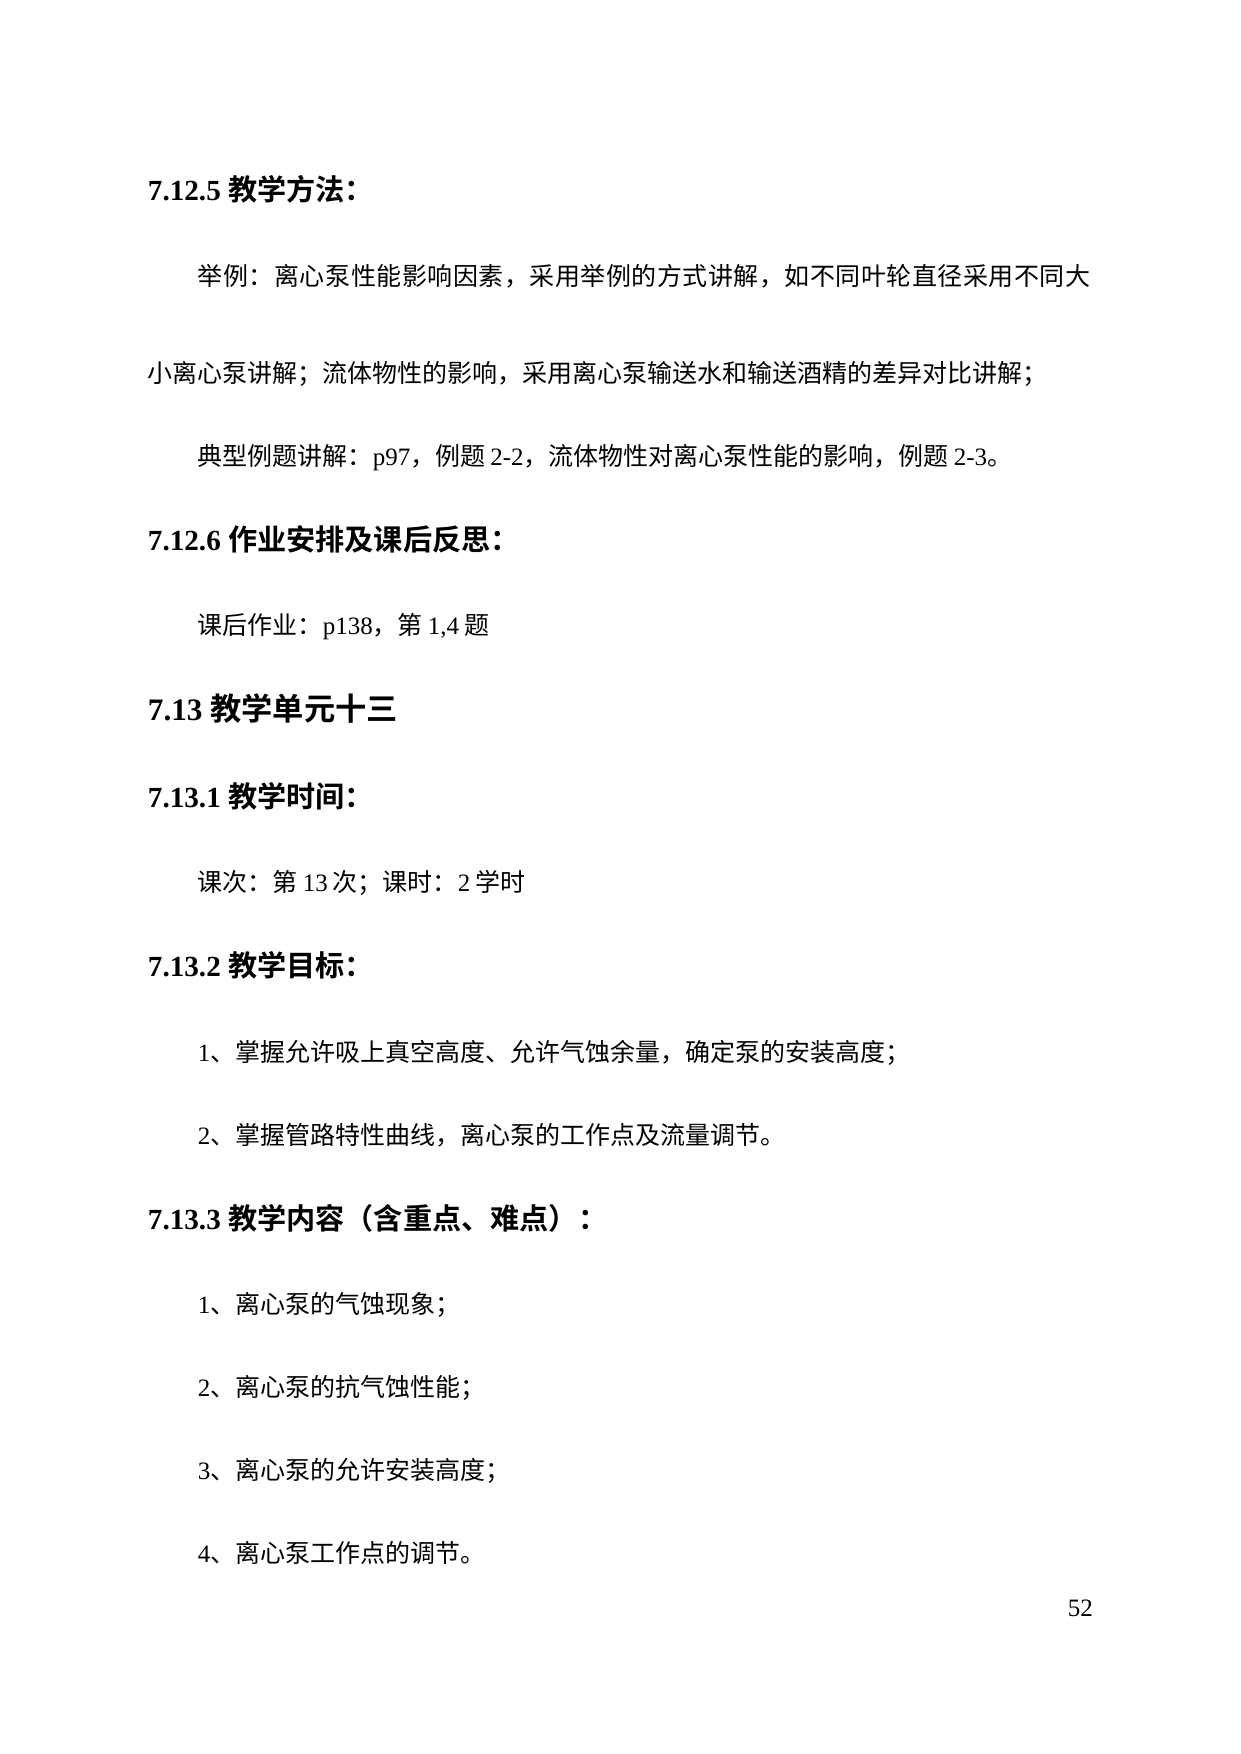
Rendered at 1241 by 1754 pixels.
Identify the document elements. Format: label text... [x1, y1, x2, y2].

text 1、离心泵的气蚀现象； [148, 1270, 1092, 1335]
subtitle 教学内容（含重点、难点）： [148, 1184, 1092, 1249]
text 1、掌握允许吸上真空高度、允许气蚀余量，确定泵的安装高度； [148, 1018, 1092, 1083]
text 课后作业：p138，第1,4题 [148, 591, 1092, 656]
text 典型例题讲解：p97，例题2-2，流体物性对离心泵性能的影响，例题2-3。 [148, 422, 1092, 487]
subtitle 教学时间： [148, 762, 1092, 827]
text 课次：第13次；课时：2学时 [148, 848, 1092, 913]
text 2、掌握管路特性曲线，离心泵的工作点及流量调节。 [148, 1101, 1092, 1166]
subtitle 作业安排及课后反思： [148, 505, 1092, 570]
text 3、离心泵的允许安装高度； [148, 1436, 1092, 1501]
text 4、离心泵工作点的调节。 [148, 1519, 1092, 1584]
text 2、离心泵的抗气蚀性能； [148, 1353, 1092, 1418]
subtitle 教学目标： [148, 931, 1092, 996]
text 举例：离心泵性能影响因素，采用举例的方式讲解，如不同叶轮直径采用不同大小离心泵讲解；流体物性的影响，采用离心泵输送水和输送酒精的差异对比讲解； [148, 242, 1092, 404]
subtitle 教学单元十三 [148, 674, 1092, 739]
subtitle 教学方法： [148, 155, 1092, 220]
